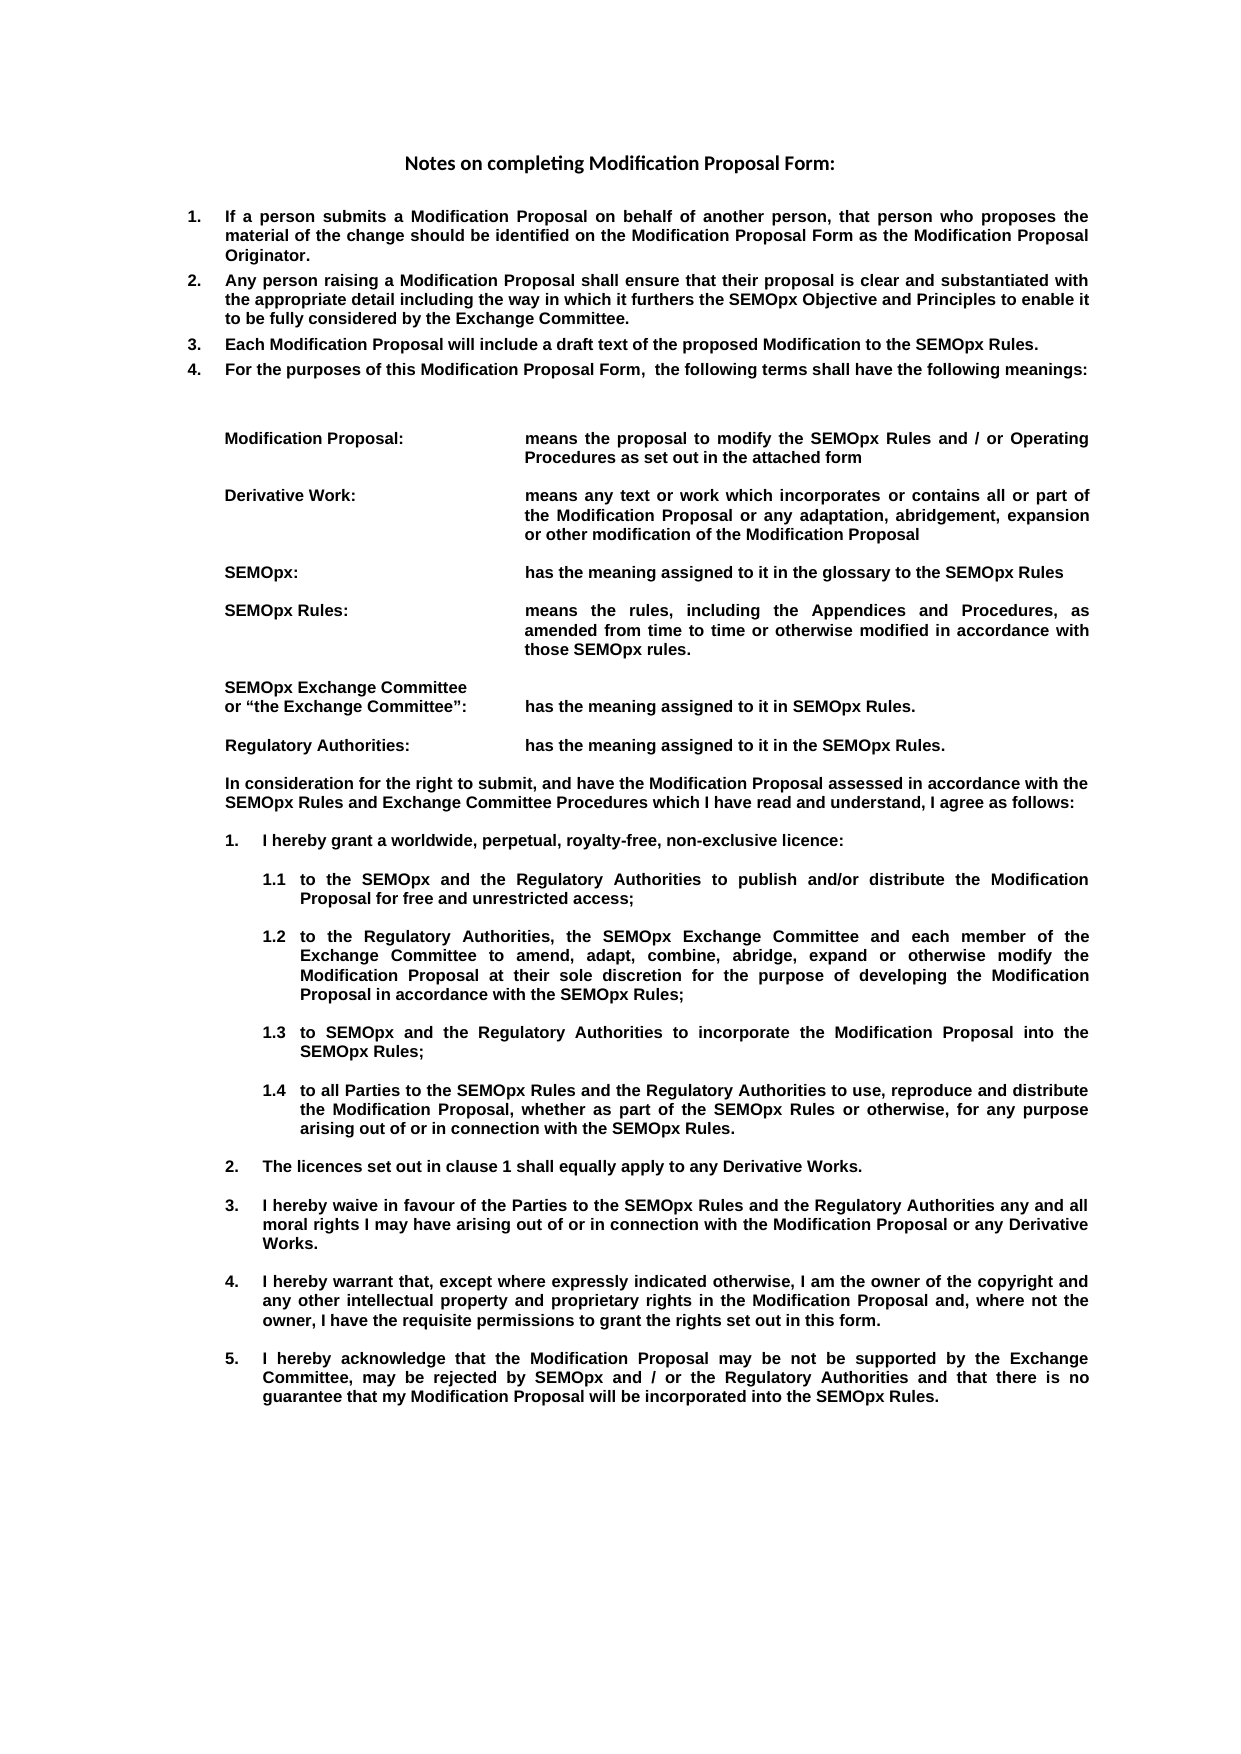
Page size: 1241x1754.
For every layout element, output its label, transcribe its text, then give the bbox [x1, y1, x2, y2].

text SEMOpx Rules: means the rules, including the Appendices and Procedures, as amended from time to time or otherwise modified in accordance with those SEMOpx rules. [224, 601, 1090, 659]
text 1. I hereby grant a worldwide, perpetual, royalty-free, non-exclusive licence: [225, 831, 1090, 850]
list to the SEMOpx and the Regulatory Authorities to publish and/or distribute the Modification Proposal for free and unrestricted access; [262, 869, 1090, 908]
text or “the Exchange Committee”: has the meaning assigned to it in SEMOpx Rules. [224, 697, 1090, 716]
text 1.4 to all Parties to the SEMOpx Rules and the Regulatory Authorities to use, reproduce and distribute the Modification Proposal, whether as part of the SEMOpx Rules or otherwise, for any purpose arising out of or in connection with the SEMOpx Rules. [262, 1080, 1090, 1138]
text Modification Proposal: means the proposal to modify the SEMOpx Rules and / or Operating Procedures as set out in the attached form [224, 429, 1090, 467]
text SEMOpx: has the meaning assigned to it in the glossary to the SEMOpx Rules [224, 563, 1090, 582]
list If a person submits a Modification Proposal on behalf of another person, that person who proposes the material of the change should be identified on the Modification Proposal Form as the Modification Proposal Originator. [187, 207, 1090, 264]
list to SEMOpx and the Regulatory Authorities to incorporate the Modification Proposal into the SEMOpx Rules; [262, 1023, 1090, 1061]
text In consideration for the right to submit, and have the Modification Proposal assessed in accordance with the SEMOpx Rules and Exchange Committee Procedures which I have read and understand, I agree as follows: [225, 774, 1090, 812]
list Each Modification Proposal will include a draft text of the proposed Modification to the SEMOpx Rules. [187, 334, 1090, 354]
text Regulatory Authorities: has the meaning assigned to it in the SEMOpx Rules. [225, 735, 1090, 754]
list Any person raising a Modification Proposal shall ensure that their proposal is clear and substantiated with the appropriate detail including the way in which it furthers the SEMOpx Objective and Principles to enable it to be fully considered by the Exchange Committee. [187, 271, 1090, 328]
text Derivative Work: means any text or work which incorporates or contains all or part of the Modification Proposal or any adaptation, abridgement, expansion or other modification of the Modification Proposal [224, 486, 1090, 544]
list to the Regulatory Authorities, the SEMOpx Exchange Committee and each member of the Exchange Committee to amend, adapt, combine, abridge, expand or otherwise modify the Modification Proposal at their sole discretion for the purpose of developing the Modification Proposal in accordance with the SEMOpx Rules; [262, 927, 1090, 1004]
text 4. I hereby warrant that, except where expressly indicated otherwise, I am the owner of the copyright and any other intellectual property and proprietary rights in the Modification Proposal and, where not the owner, I have the requisite permissions to grant the rights set out in this form. [225, 1272, 1090, 1329]
list For the purposes of this Modification Proposal Form, the following terms shall have the following meanings: [187, 360, 1090, 379]
text 3. I hereby waive in favour of the Parties to the SEMOpx Rules and the Regulatory Authorities any and all moral rights I may have arising out of or in connection with the Modification Proposal or any Derivative Works. [225, 1195, 1090, 1253]
text SEMOpx Exchange Committee [224, 678, 1090, 697]
text Notes on completing Modification Proposal Form: [150, 150, 1090, 175]
text 2. The licences set out in clause 1 shall equally apply to any Derivative Works. [225, 1157, 1090, 1176]
text 5. I hereby acknowledge that the Modification Proposal may be not be supported by the Exchange Committee, may be rejected by SEMOpx and / or the Regulatory Authorities and that there is no guarantee that my Modification Proposal will be incorporated into the SEMOpx Rules. [225, 1349, 1090, 1406]
